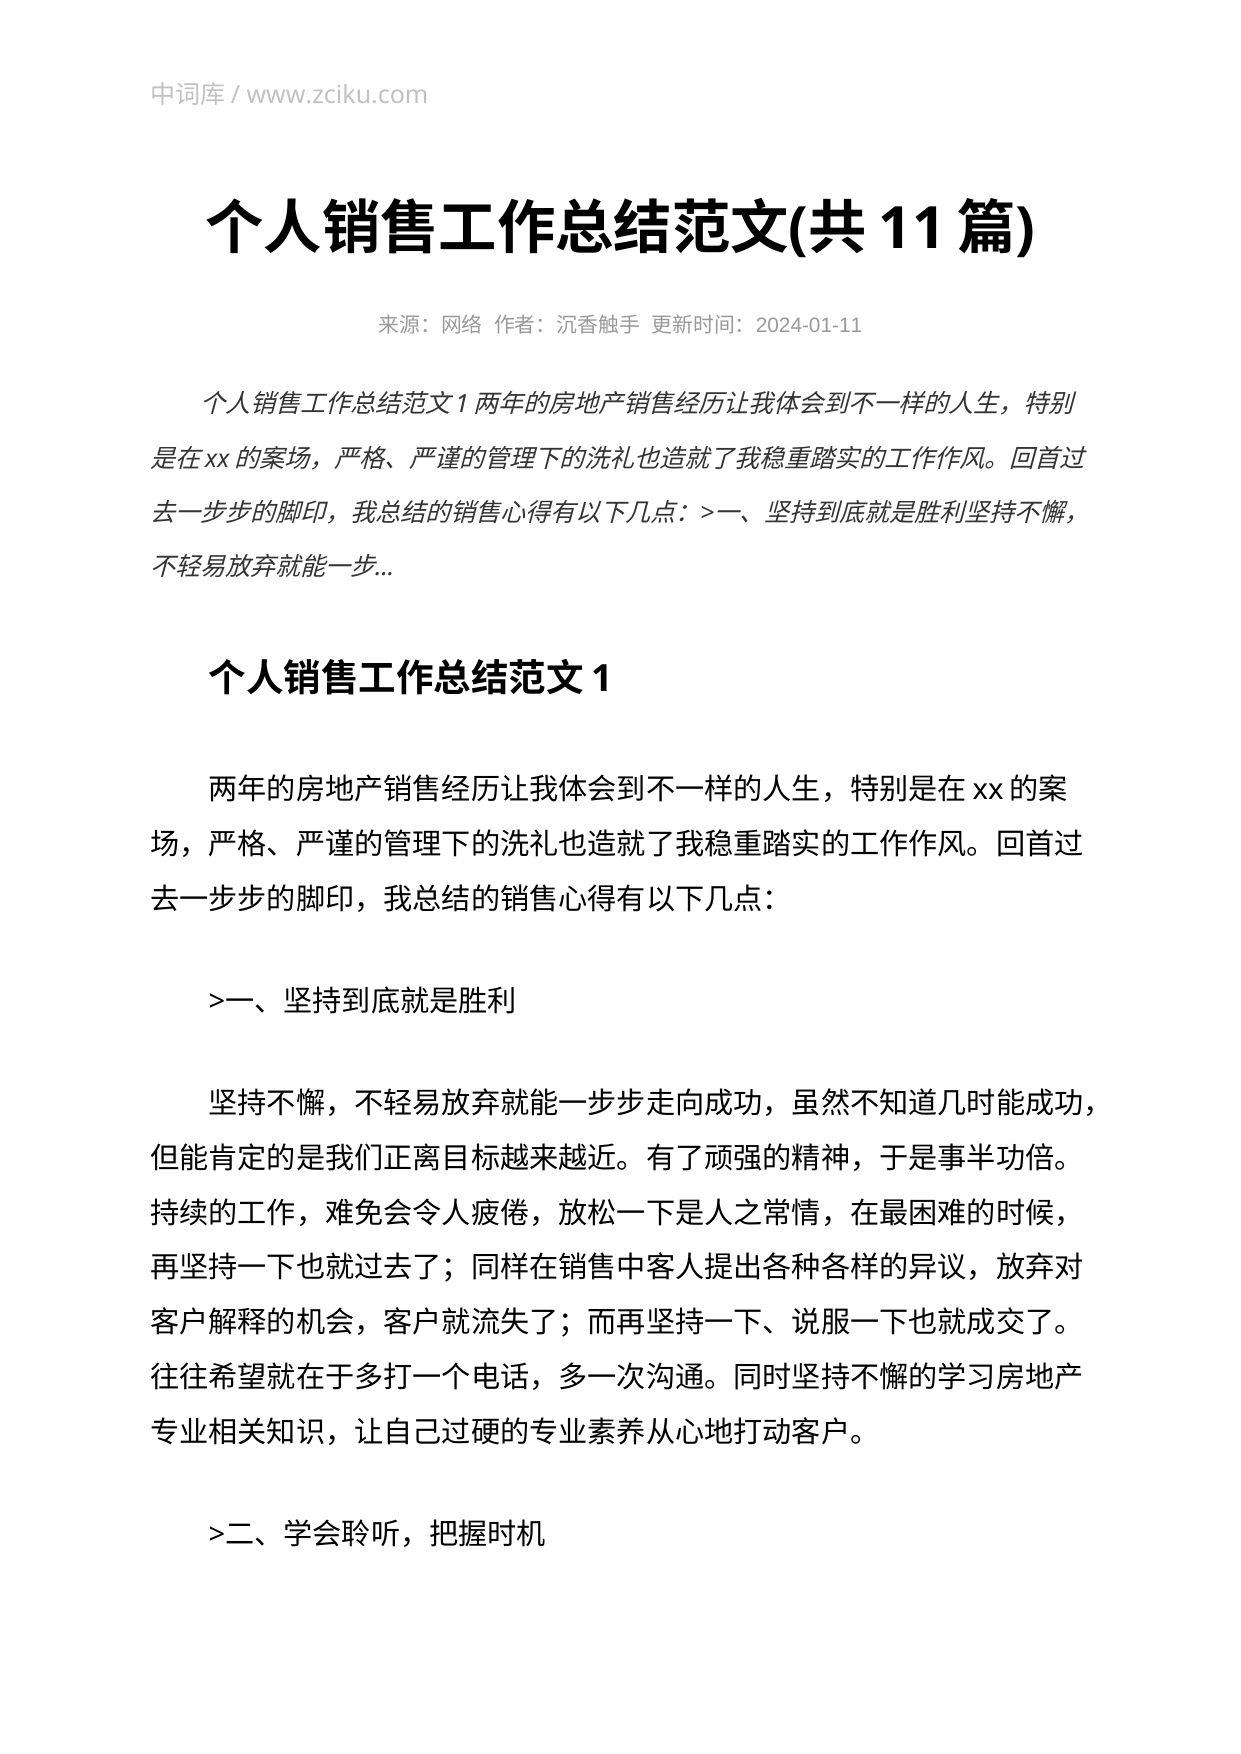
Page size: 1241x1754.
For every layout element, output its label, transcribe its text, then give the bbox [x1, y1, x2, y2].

text 来源：网络 作者：沉香触手 更新时间：2024-01-11 [150, 313, 1090, 337]
text 个人销售工作总结范文1 [150, 648, 1090, 703]
subtitle 个人销售工作总结范文(共11篇) [150, 181, 1090, 266]
text 个人销售工作总结范文1两年的房地产销售经历让我体会到不一样的人生，特别是在xx的案场，严格、严谨的管理下的洗礼也造就了我稳重踏实的工作作风。回首过去一步步的脚印，我总结的销售心得有以下几点：>一、坚持到底就是胜利坚持不懈，不轻易放弃就能一步... [150, 384, 1090, 583]
text 两年的房地产销售经历让我体会到不一样的人生，特别是在xx的案场，严格、严谨的管理下的洗礼也造就了我稳重踏实的工作作风。回首过去一步步的脚印，我总结的销售心得有以下几点： [150, 766, 1090, 918]
text >一、坚持到底就是胜利 [150, 977, 1090, 1020]
text 坚持不懈，不轻易放弃就能一步步走向成功，虽然不知道几时能成功，但能肯定的是我们正离目标越来越近。有了顽强的精神，于是事半功倍。持续的工作，难免会令人疲倦，放松一下是人之常情，在最困难的时候，再坚持一下也就过去了；同样在销售中客人提出各种各样的异议，放弃对客户解释的机会，客户就流失了；而再坚持一下、说服一下也就成交了。往往希望就在于多打一个电话，多一次沟通。同时坚持不懈的学习房地产专业相关知识，让自己过硬的专业素养从心地打动客户。 [150, 1079, 1090, 1451]
text >二、学会聆听，把握时机 [150, 1511, 1090, 1553]
